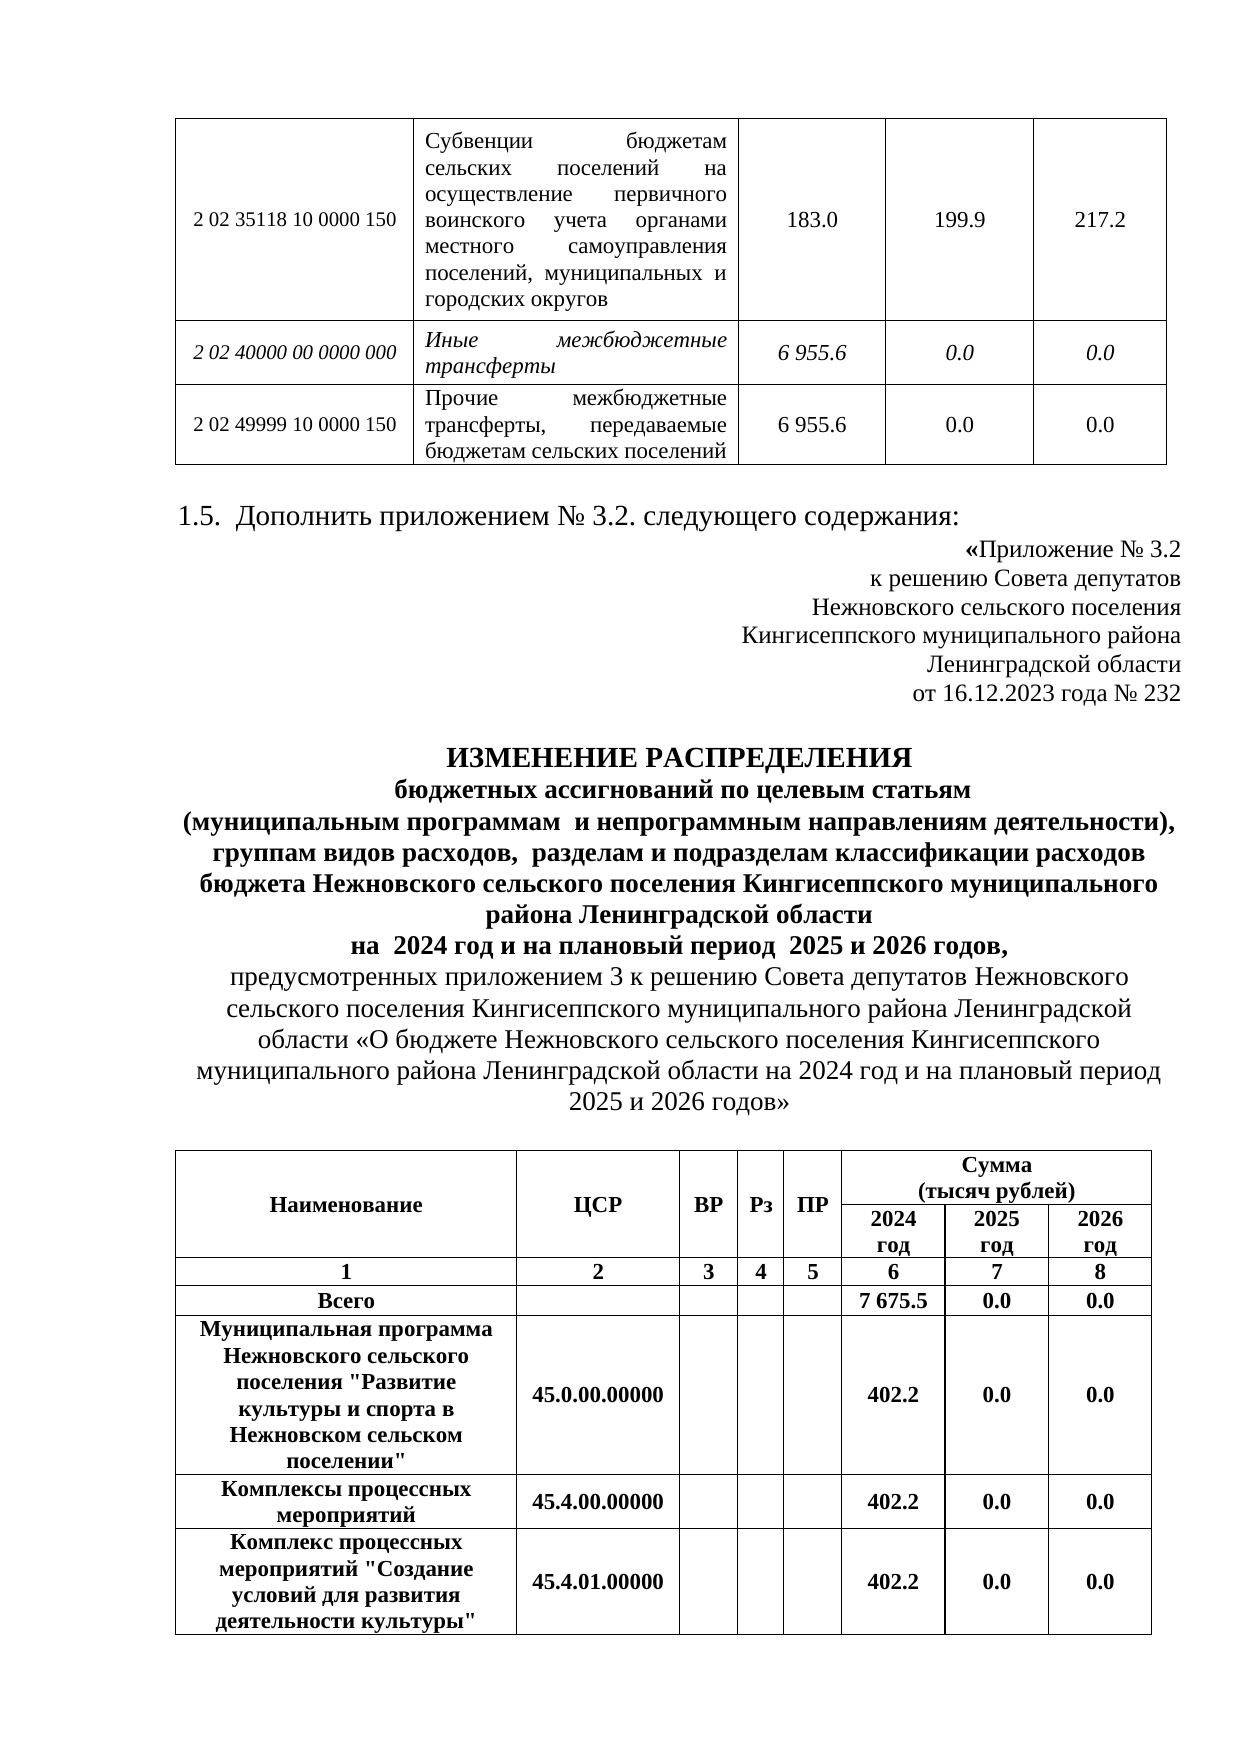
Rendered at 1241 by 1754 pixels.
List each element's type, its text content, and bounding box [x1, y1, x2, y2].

table_cell 0.0 [946, 1475, 1048, 1527]
table_cell 2025 год [946, 1205, 1048, 1257]
table_cell [517, 1286, 679, 1314]
table_cell 0.0 [946, 1316, 1048, 1474]
table_cell 6 955.6 [739, 321, 885, 383]
table_cell 0.0 [1049, 1475, 1151, 1527]
text предусмотренных приложением 3 к решению Совета депутатов Нежновского сельского поселения Кингисеппского муниципального района Ленинградской области «О бюджете Нежновского сельского поселения Кингисеппского муниципального района Ленинградской области на 2024 год и на плановый период 2025 и 2026 годов» [177, 961, 1181, 1116]
table_cell [680, 1316, 737, 1474]
table_cell [680, 1286, 737, 1314]
table_cell 45.0.00.00000 [517, 1316, 679, 1474]
text от 16.12.2023 года № 232 [783, 678, 1181, 707]
table_cell Прочие межбюджетные трансферты, передаваемые бюджетам сельских поселений [414, 385, 738, 463]
table_cell 7 675.5 [842, 1286, 944, 1314]
table_cell 0.0 [1049, 1286, 1151, 1314]
table_cell 45.4.01.00000 [517, 1529, 679, 1634]
table_cell [784, 1286, 841, 1314]
text ИЗМЕНЕНИЕ РАСПРЕДЕЛЕНИЯ [177, 740, 1181, 774]
table_cell [784, 1316, 841, 1474]
table_cell 6 955.6 [739, 385, 885, 463]
table_cell [738, 1286, 783, 1314]
table_cell 6 [842, 1258, 944, 1285]
text 1.5. Дополнить приложением № 3.2. следующего содержания: [177, 498, 1181, 532]
table_cell [680, 1475, 737, 1527]
table_cell 199.9 [886, 119, 1033, 320]
table_cell 1 [176, 1258, 516, 1285]
table_header Сумма (тысяч рублей) [842, 1151, 1151, 1203]
table_cell 0.0 [1034, 385, 1166, 463]
table_cell 183.0 [739, 119, 885, 320]
table_cell 5 [784, 1258, 841, 1285]
table_cell 0.0 [886, 385, 1033, 463]
table_cell Комплекс процессных мероприятий "Создание условий для развития деятельности культуры" [176, 1529, 516, 1634]
table_cell 402.2 [842, 1529, 944, 1634]
table_cell [680, 1529, 737, 1634]
table_cell Иные межбюджетные трансферты [414, 321, 738, 383]
table_cell 0.0 [1034, 321, 1166, 383]
table_cell 402.2 [842, 1316, 944, 1474]
table_cell 7 [946, 1258, 1048, 1285]
text к решению Совета депутатов [177, 563, 1181, 592]
text «Приложение № 3.2 [177, 532, 1181, 563]
table_cell 2026 год [1049, 1205, 1151, 1257]
table_cell 2 02 35118 10 0000 150 [176, 119, 413, 320]
table_cell 2 02 49999 10 0000 150 [176, 385, 413, 463]
table_cell 402.2 [842, 1475, 944, 1527]
table_cell [738, 1316, 783, 1474]
table_cell 2024 год [842, 1205, 944, 1257]
table_cell Субвенции бюджетам сельских поселений на осуществление первичного воинского учета органами местного самоуправления поселений, муниципальных и городских округов [414, 119, 738, 320]
table_cell 2 02 40000 00 0000 000 [176, 321, 413, 383]
text (муниципальным программам и непрограммным направлениям деятельности), [177, 805, 1181, 836]
table_header ПР [784, 1151, 841, 1257]
text на 2024 год и на плановый период 2025 и 2026 годов, [177, 929, 1181, 961]
text Нежновского сельского поселения Кингисеппского муниципального района Ленинградской области [738, 592, 1181, 678]
table_cell 8 [1049, 1258, 1151, 1285]
table_header ЦСР [517, 1151, 679, 1257]
table_cell [738, 1529, 783, 1634]
table_cell 217.2 [1034, 119, 1166, 320]
table_cell 0.0 [1049, 1316, 1151, 1474]
table_cell Комплексы процессных мероприятий [176, 1475, 516, 1527]
text группам видов расходов, разделам и подразделам классификации расходов бюджета Нежновского сельского поселения Кингисеппского муниципального района Ленинградской области [177, 836, 1181, 929]
table_header Наименование [176, 1151, 516, 1257]
table_cell 0.0 [1049, 1529, 1151, 1634]
table_cell 2 [517, 1258, 679, 1285]
table_cell Муниципальная программа Нежновского сельского поселения "Развитие культуры и спорта в Нежновском сельском поселении" [176, 1316, 516, 1474]
table_cell [738, 1475, 783, 1527]
table_cell 0.0 [946, 1286, 1048, 1314]
table_header Рз [738, 1151, 783, 1257]
table_header ВР [680, 1151, 737, 1257]
table_cell 0.0 [886, 321, 1033, 383]
table_cell 4 [738, 1258, 783, 1285]
table_cell Всего [176, 1286, 516, 1314]
table_cell [784, 1475, 841, 1527]
table_cell 3 [680, 1258, 737, 1285]
table_cell [784, 1529, 841, 1634]
text бюджетных ассигнований по целевым статьям [177, 774, 1181, 805]
table_cell 45.4.00.00000 [517, 1475, 679, 1527]
table_cell 0.0 [946, 1529, 1048, 1634]
